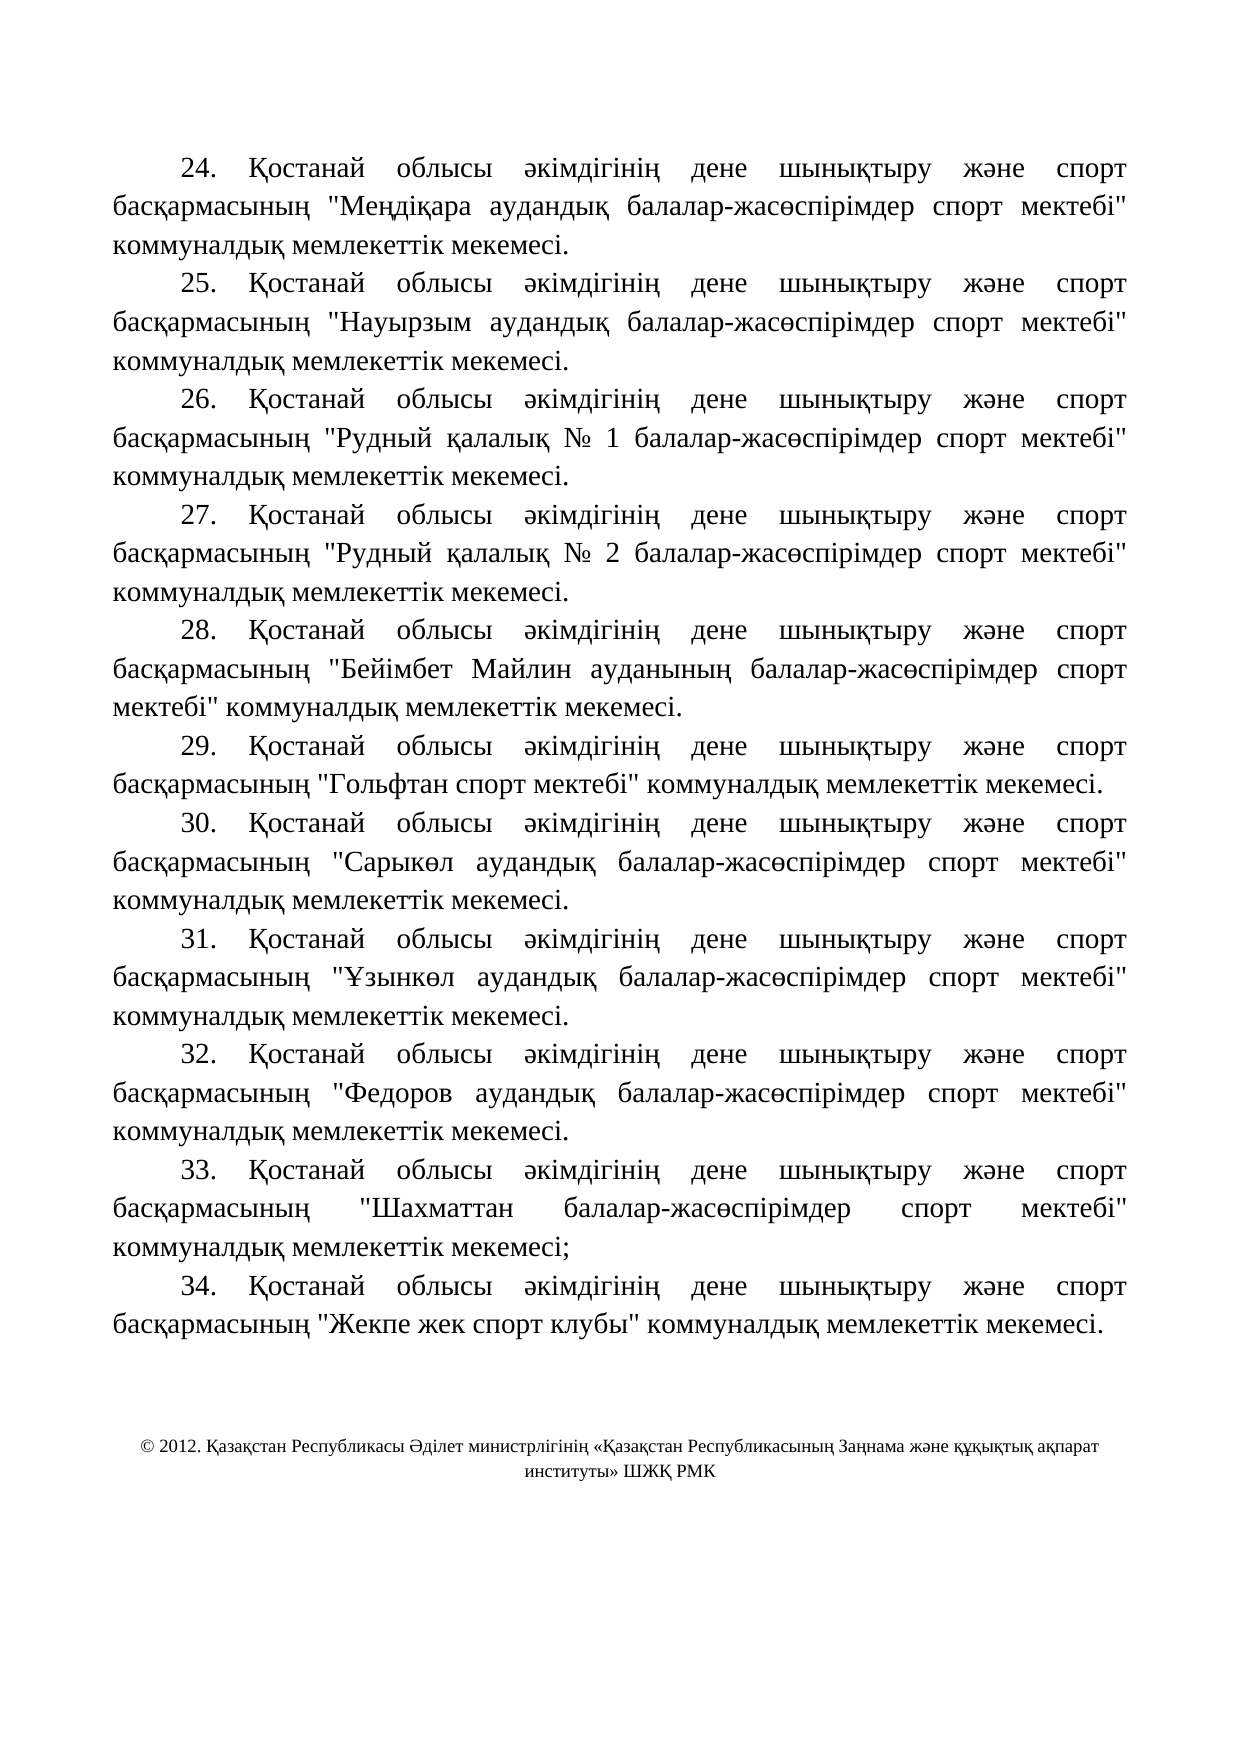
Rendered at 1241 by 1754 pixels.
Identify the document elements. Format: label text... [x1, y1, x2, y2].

text 26. Қостанай облысы әкімдігінің дене шынықтыру және спорт басқармасының "Рудный қалалық № 1 балалар-жасөспірімдер спорт мектебі" коммуналдық мемлекеттік мекемесі. [112, 381, 1128, 492]
text 24. Қостанай облысы әкімдігінің дене шынықтыру және спорт басқармасының "Меңдіқара аудандық балалар-жасөспірімдер спорт мектебі" коммуналдық мемлекеттік мекемесі. [112, 150, 1128, 261]
text 31. Қостанай облысы әкімдігінің дене шынықтыру және спорт басқармасының "Ұзынкөл аудандық балалар-жасөспірімдер спорт мектебі" коммуналдық мемлекеттік мекемесі. [112, 921, 1128, 1031]
text 29. Қостанай облысы әкімдігінің дене шынықтыру және спорт басқармасының "Гольфтан спорт мектебі" коммуналдық мемлекеттік мекемесі. [112, 728, 1128, 800]
text 27. Қостанай облысы әкімдігінің дене шынықтыру және спорт басқармасының "Рудный қалалық № 2 балалар-жасөспірімдер спорт мектебі" коммуналдық мемлекеттік мекемесі. [112, 497, 1128, 607]
text 34. Қостанай облысы әкімдігінің дене шынықтыру және спорт басқармасының "Жекпе жек спорт клубы" коммуналдық мемлекеттік мекемесі. [112, 1268, 1128, 1340]
text 28. Қостанай облысы әкімдігінің дене шынықтыру және спорт басқармасының "Бейімбет Майлин ауданының балалар-жасөспірімдер спорт мектебі" коммуналдық мемлекеттік мекемесі. [112, 612, 1128, 723]
text 32. Қостанай облысы әкімдігінің дене шынықтыру және спорт басқармасының "Федоров аудандық балалар-жасөспірімдер спорт мектебі" коммуналдық мемлекеттік мекемесі. [112, 1036, 1128, 1147]
text © 2012. Қазақстан Республикасы Әділет министрлігінің «Қазақстан Республикасының Заңнама және құқықтық ақпарат институты» ШЖҚ РМК [112, 1435, 1128, 1482]
text 30. Қостанай облысы әкімдігінің дене шынықтыру және спорт басқармасының "Сарыкөл аудандық балалар-жасөспірімдер спорт мектебі" коммуналдық мемлекеттік мекемесі. [112, 805, 1128, 916]
text 33. Қостанай облысы әкімдігінің дене шынықтыру және спорт басқармасының "Шахматтан балалар-жасөспірімдер спорт мектебі" коммуналдық мемлекеттік мекемесі; [112, 1152, 1128, 1263]
text 25. Қостанай облысы әкімдігінің дене шынықтыру және спорт басқармасының "Науырзым аудандық балалар-жасөспірімдер спорт мектебі" коммуналдық мемлекеттік мекемесі. [112, 266, 1128, 376]
